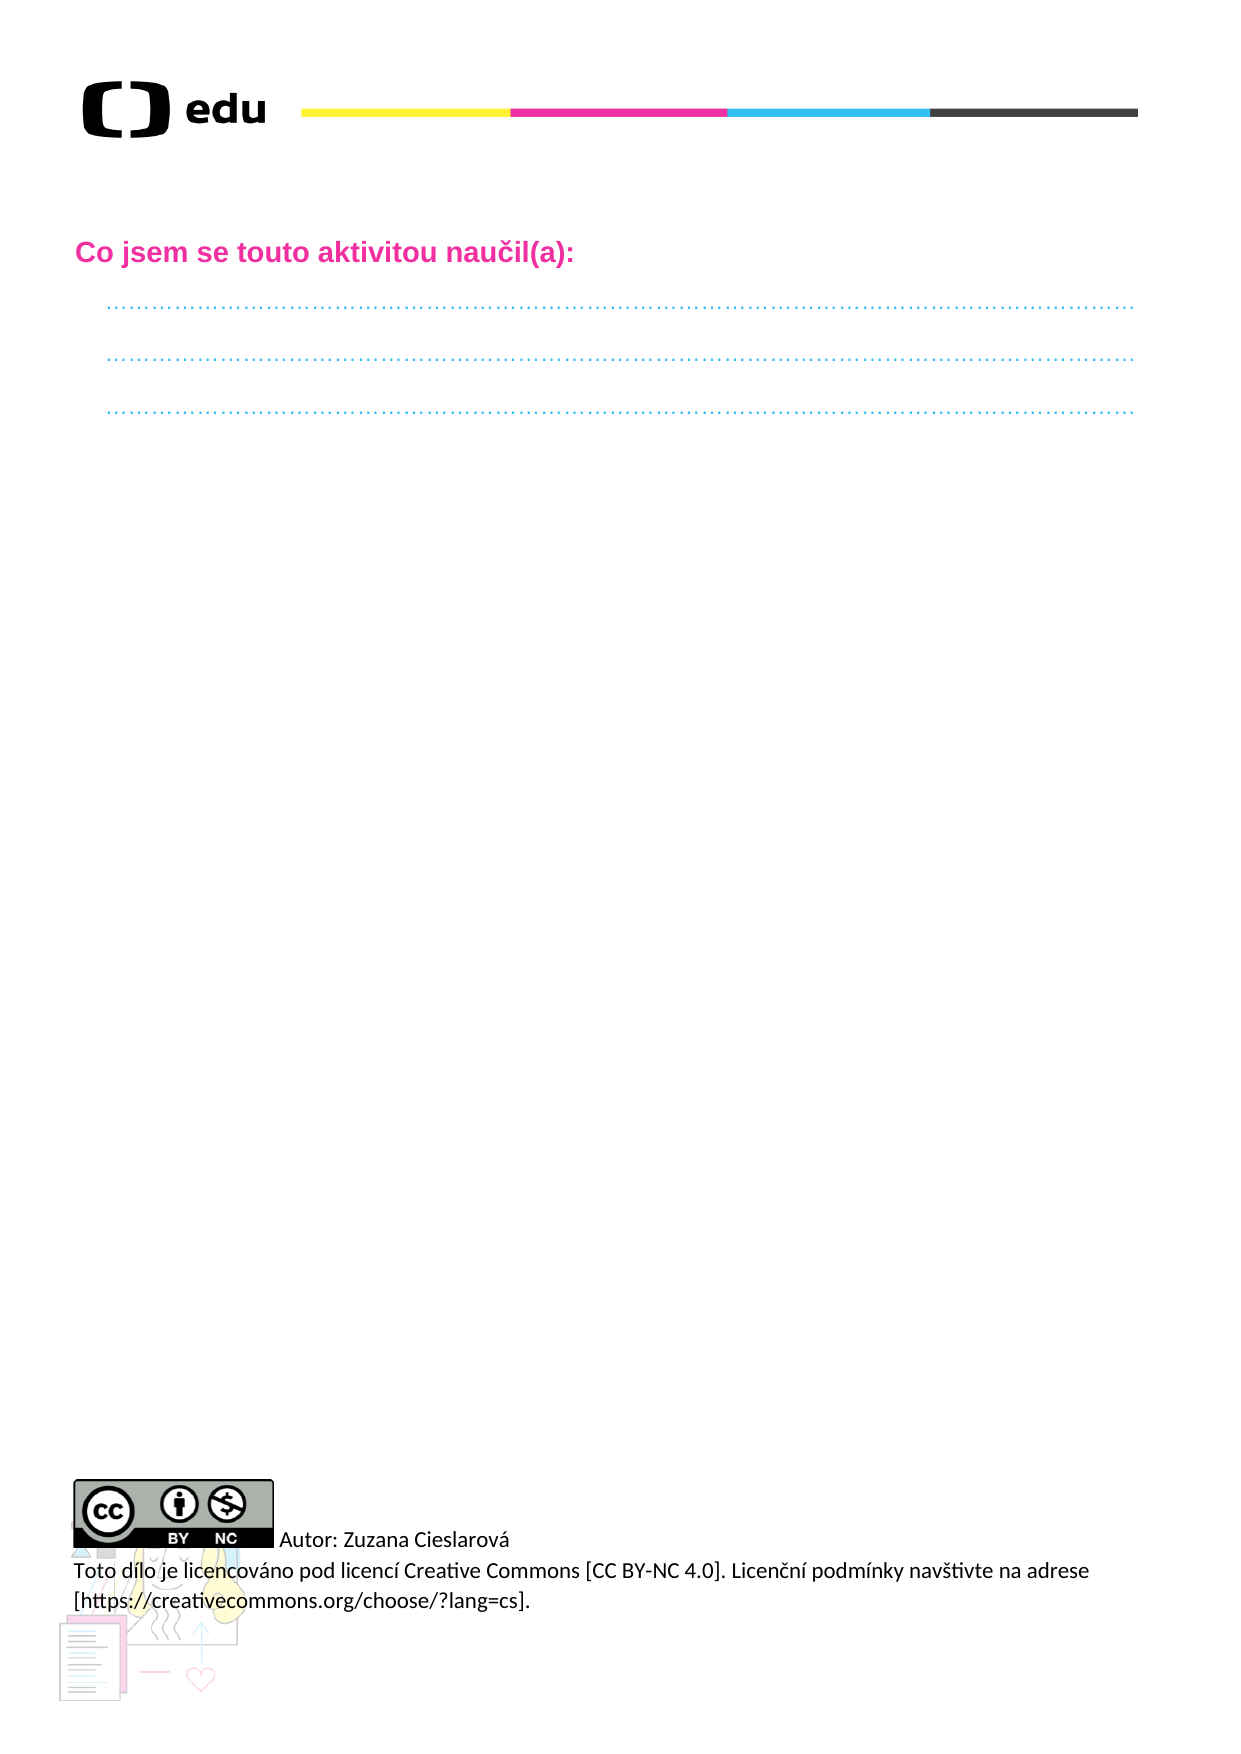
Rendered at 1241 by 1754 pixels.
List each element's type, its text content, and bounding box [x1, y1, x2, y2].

picture [75, 73, 1150, 168]
picture [239, 1568, 245, 1577]
picture [239, 1598, 245, 1607]
text ……………………………………………………………………………………………………………………………………………………………………………………………………………………………………………………………………………………………………………………………………………………………………… [104, 288, 1153, 419]
picture [58, 1479, 274, 1701]
text Co jsem se touto aktivitou naučil(a): [75, 235, 1152, 268]
